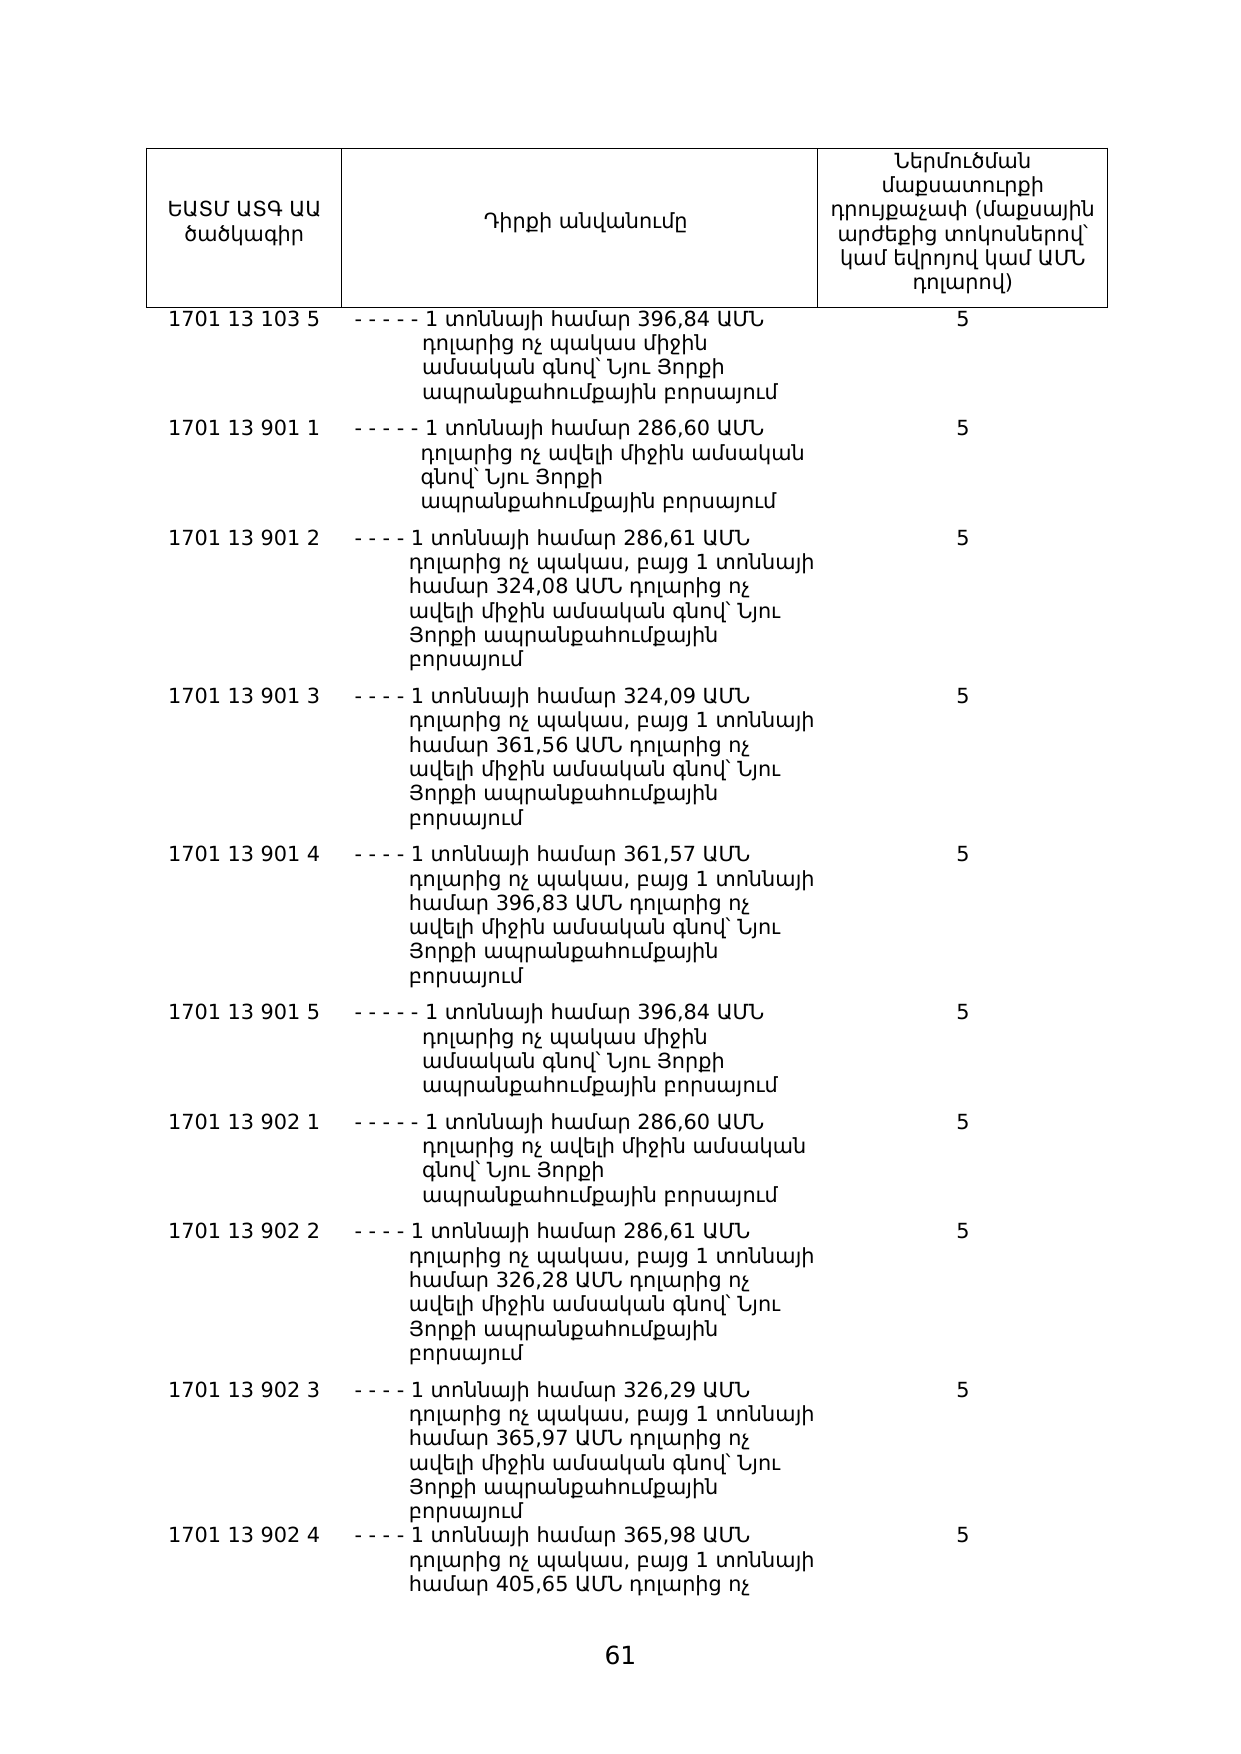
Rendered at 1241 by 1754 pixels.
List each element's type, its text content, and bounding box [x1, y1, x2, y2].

table_header ԵԱՏՄ ԱՏԳ ԱԱ ծածկագիր [147, 149, 341, 307]
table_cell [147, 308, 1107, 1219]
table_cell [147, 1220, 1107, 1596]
table_header Ներմուծման մաքսատուրքի դրույքաչափ (մաքսային արժեքից տոկոսներով՝ կամ եվրոյով կամ ԱՄՆ դոլարով) [818, 149, 1107, 307]
table_header Դիրքի անվանումը [342, 149, 817, 307]
